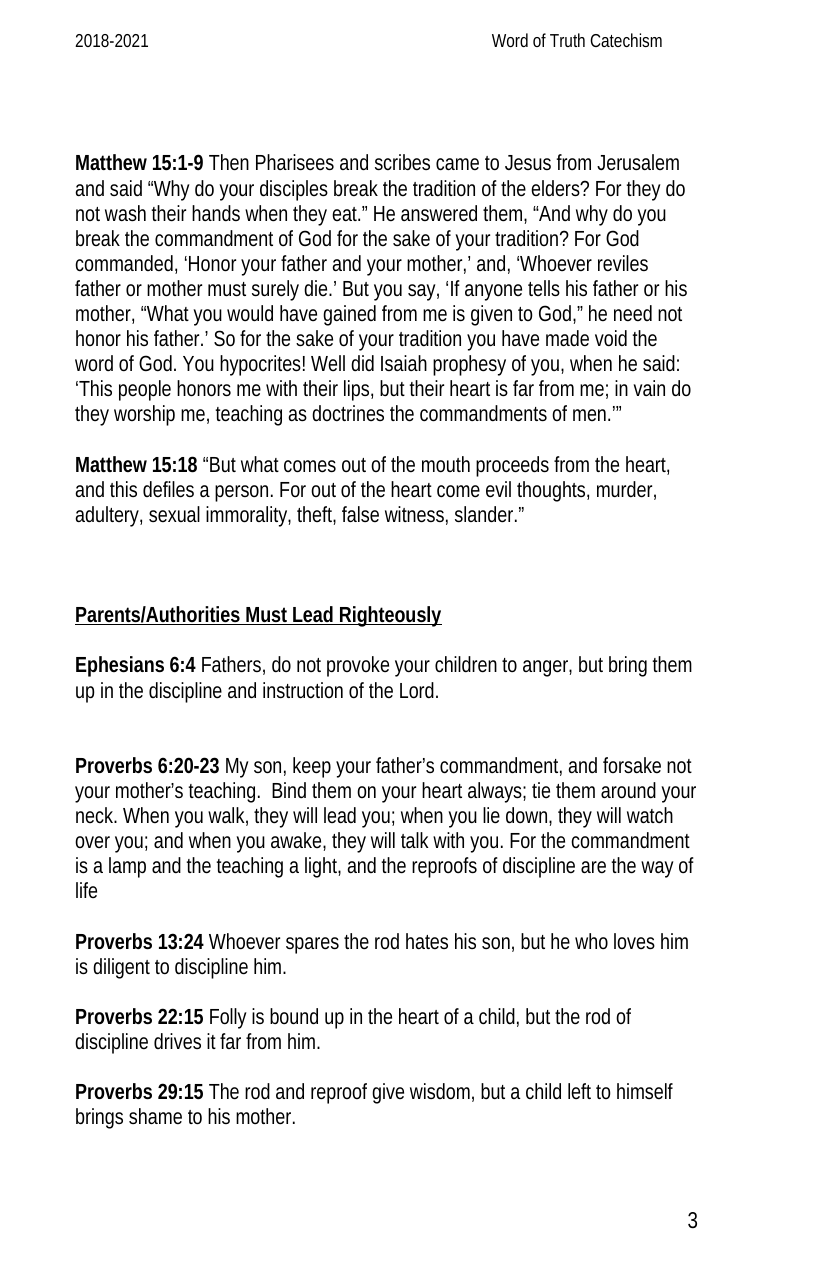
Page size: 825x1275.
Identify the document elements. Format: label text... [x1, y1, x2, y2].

text Proverbs 22:15 Folly is bound up in the heart of a child, but the rod of discipline drives it far from him. [75, 1004, 697, 1054]
text Proverbs 29:15 The rod and reproof give wisdom, but a child left to himself brings shame to his mother. [75, 1079, 697, 1129]
text Proverbs 13:24 Whoever spares the rod hates his son, but he who loves him is diligent to discipline him. [75, 928, 697, 979]
text Proverbs 6:20-23 My son, keep your father’s commandment, and forsake not your mother’s teaching. Bind them on your heart always; tie them around your neck. When you walk, they will lead you; when you lie down, they will watch over you; and when you awake, they will talk with you. For the commandment is a lamp and the teaching a light, and the reproofs of discipline are the way of life [75, 753, 697, 903]
text Matthew 15:18 “But what comes out of the mouth proceeds from the heart, and this defiles a person. For out of the heart come evil thoughts, murder, adultery, sexual immorality, theft, false witness, slander.” [75, 452, 697, 527]
text Ephesians 6:4 Fathers, do not provoke your children to anger, but bring them up in the discipline and instruction of the Lord. [75, 652, 697, 703]
text Parents/Authorities Must Lead Righteously [75, 602, 697, 627]
text ‘This people honors me with their lips, but their heart is far from me; in vain do they worship me, teaching as doctrines the commandments of men.’” [75, 376, 697, 426]
text Matthew 15:1-9 Then Pharisees and scribes came to Jesus from Jerusalem and said “Why do your disciples break the tradition of the elders? For they do not wash their hands when they eat.” He answered them, “And why do you break the commandment of God for the sake of your tradition? For God commanded, ‘Honor your father and your mother,’ and, ‘Whoever reviles father or mother must surely die.’ But you say, ‘If anyone tells his father or his mother, “What you would have gained from me is given to God,” he need not honor his father.’ So for the sake of your tradition you have made void the word of God. You hypocrites! Well did Isaiah prophesy of you, when he said: [75, 150, 697, 376]
